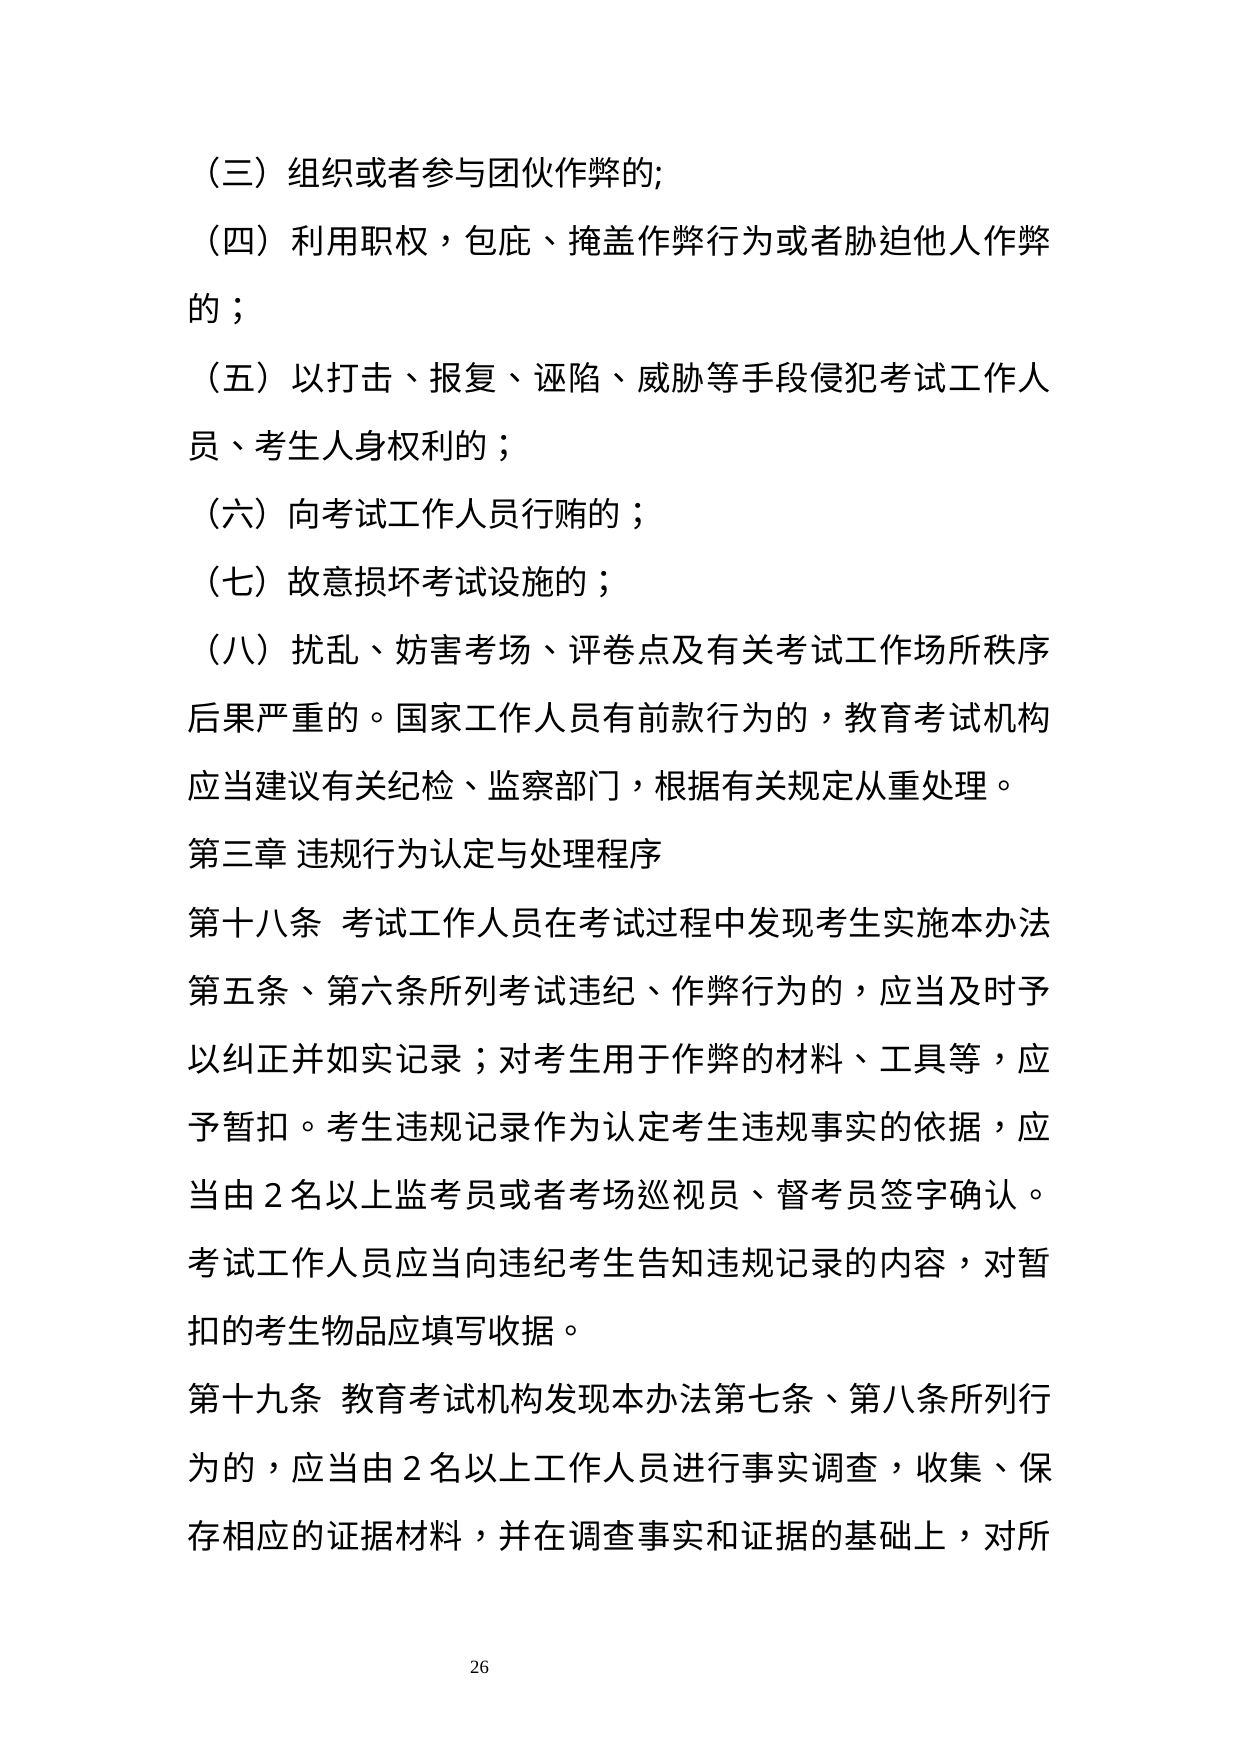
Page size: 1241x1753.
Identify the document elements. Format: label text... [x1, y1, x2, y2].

text （四）利用职权，包庇、掩盖作弊行为或者胁迫他人作弊的； [187, 218, 1053, 332]
text （五）以打击、报复、诬陷、威胁等手段侵犯考试工作人员、考生人身权利的； [187, 354, 1053, 468]
text （三）组织或者参与团伙作弊的; [187, 150, 1053, 195]
text 第三章 违规行为认定与处理程序 [187, 831, 1053, 877]
text （六）向考试工作人员行贿的； [187, 491, 1053, 536]
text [187, 1376, 1053, 1558]
text （八）扰乱、妨害考场、评卷点及有关考试工作场所秩序后果严重的。国家工作人员有前款行为的，教育考试机构应当建议有关纪检、监察部门，根据有关规定从重处理。 [187, 627, 1053, 808]
text 第十八条 考试工作人员在考试过程中发现考生实施本办法第五条、第六条所列考试违纪、作弊行为的，应当及时予以纠正并如实记录；对考生用于作弊的材料、工具等，应予暂扣。考生违规记录作为认定考生违规事实的依据，应当由2名以上监考员或者考场巡视员、督考员签字确认。考试工作人员应当向违纪考生告知违规记录的内容，对暂扣的考生物品应填写收据。 [187, 899, 1053, 1353]
text （七）故意损坏考试设施的； [187, 559, 1053, 604]
